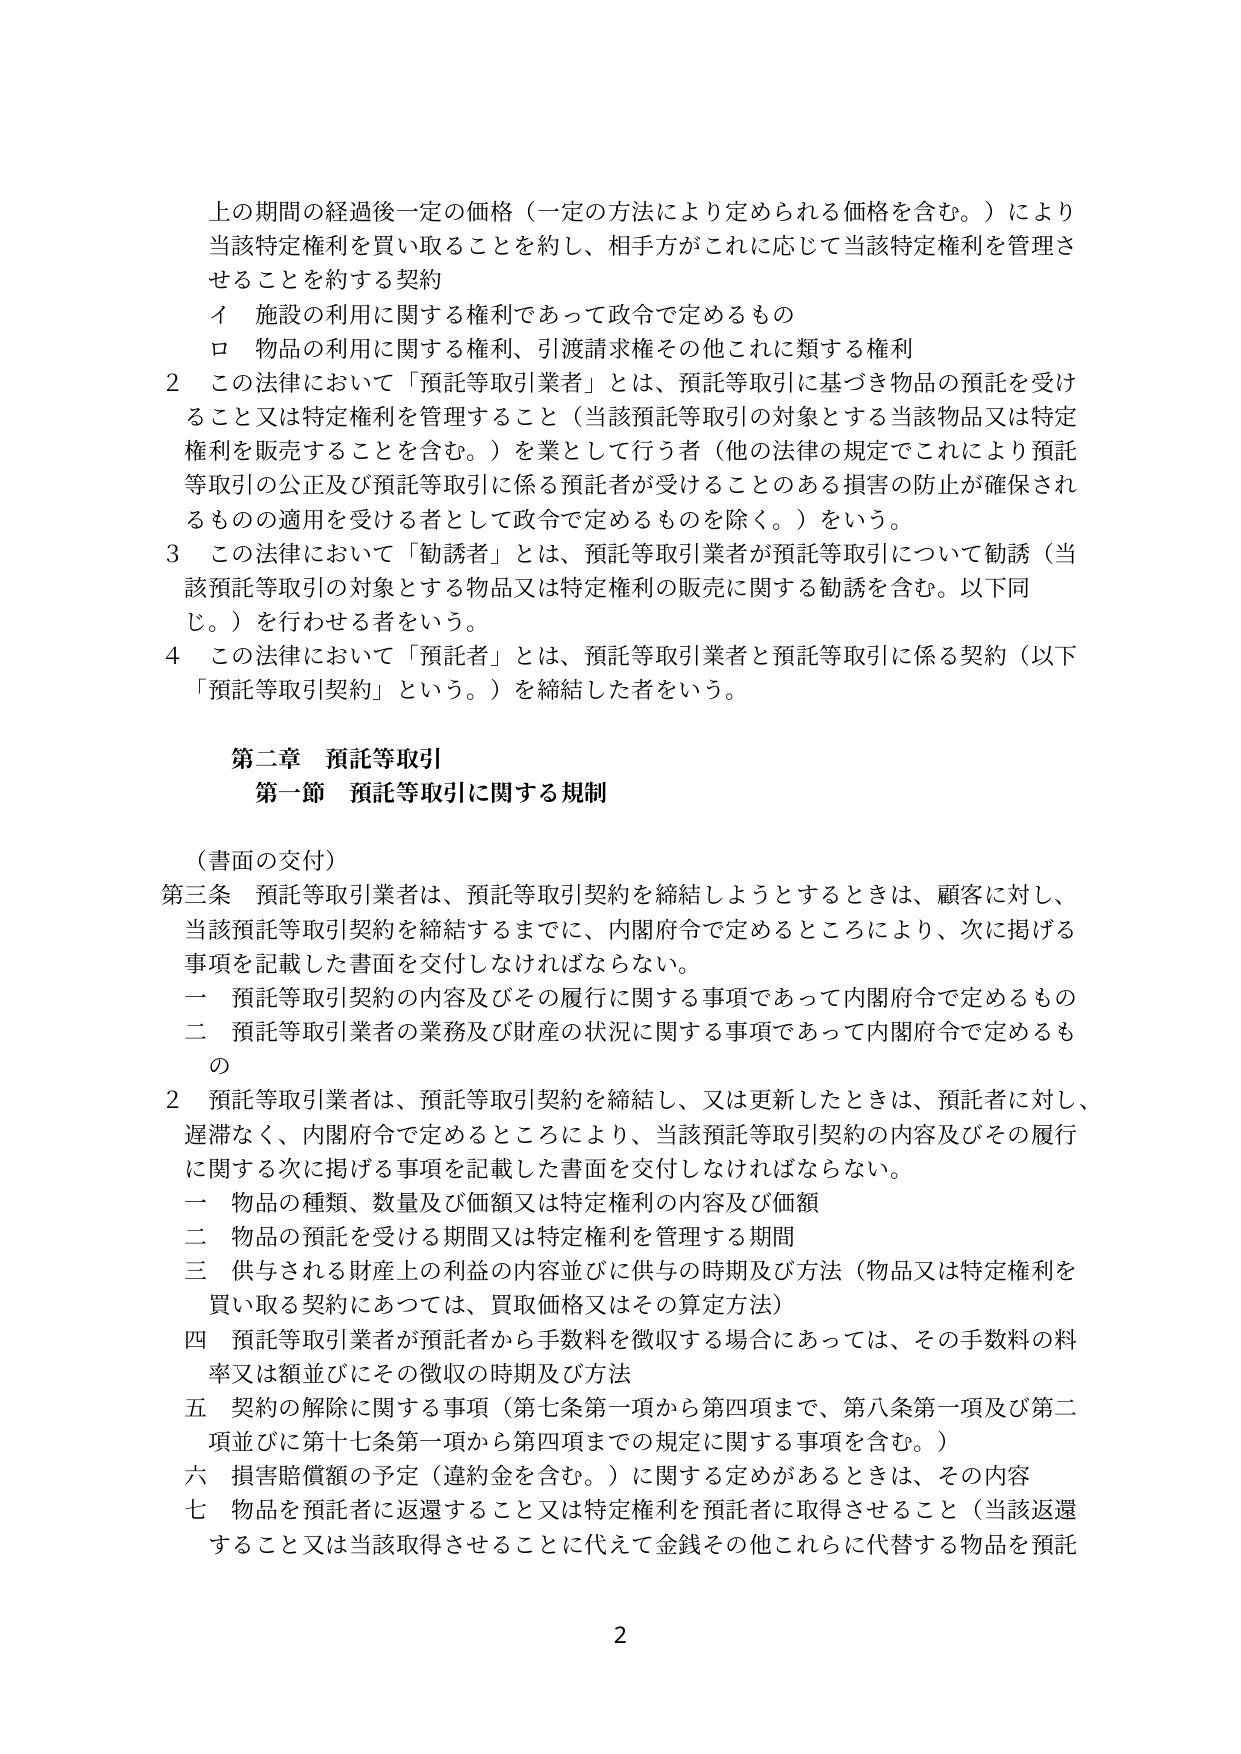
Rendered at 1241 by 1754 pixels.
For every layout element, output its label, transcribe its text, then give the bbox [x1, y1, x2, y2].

text ２ 預託等取引業者は、預託等取引契約を締結し、又は更新したときは、預託者に対し、遅滞なく、内閣府令で定めるところにより、当該預託等取引契約の内容及びその履行に関する次に掲げる事項を記載した書面を交付しなければならない。 [161, 1082, 1079, 1184]
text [184, 1492, 1079, 1560]
text イ 施設の利用に関する権利であって政令で定めるもの [207, 296, 1079, 330]
text 二 物品の預託を受ける期間又は特定権利を管理する期間 [184, 1219, 1079, 1253]
text （書面の交付） [184, 843, 1079, 877]
text 二 預託等取引業者の業務及び財産の状況に関する事項であって内閣府令で定めるもの [184, 1014, 1079, 1082]
text ロ 物品の利用に関する権利、引渡請求権その他これに類する権利 [207, 330, 1079, 364]
text 一 預託等取引契約の内容及びその履行に関する事項であって内閣府令で定めるもの [184, 979, 1079, 1014]
text 五 契約の解除に関する事項（第七条第一項から第四項まで、第八条第一項及び第二項並びに第十七条第一項から第四項までの規定に関する事項を含む。） [184, 1389, 1079, 1458]
text 第二章 預託等取引 [230, 740, 1079, 774]
text 四 預託等取引業者が預託者から手数料を徴収する場合にあっては、その手数料の料率又は額並びにその徴収の時期及び方法 [184, 1321, 1079, 1389]
text ２ この法律において「預託等取引業者」とは、預託等取引に基づき物品の預託を受けること又は特定権利を管理すること（当該預託等取引の対象とする当該物品又は特定権利を販売することを含む。）を業として行う者（他の法律の規定でこれにより預託等取引の公正及び預託等取引に係る預託者が受けることのある損害の防止が確保されるものの適用を受ける者として政令で定めるものを除く。）をいう。 [161, 364, 1079, 535]
text 一 物品の種類、数量及び価額又は特定権利の内容及び価額 [184, 1184, 1079, 1219]
text ３ この法律において「勧誘者」とは、預託等取引業者が預託等取引について勧誘（当該預託等取引の対象とする物品又は特定権利の販売に関する勧誘を含む。以下同じ。）を行わせる者をいう。 [161, 535, 1079, 638]
text 第一節 預託等取引に関する規制 [253, 774, 1079, 809]
text 三 供与される財産上の利益の内容並びに供与の時期及び方法（物品又は特定権利を買い取る契約にあつては、買取価格又はその算定方法） [184, 1253, 1079, 1321]
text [184, 194, 1079, 296]
text 第三条 預託等取引業者は、預託等取引契約を締結しようとするときは、顧客に対し、当該預託等取引契約を締結するまでに、内閣府令で定めるところにより、次に掲げる事項を記載した書面を交付しなければならない。 [161, 877, 1079, 979]
text ４ この法律において「預託者」とは、預託等取引業者と預託等取引に係る契約（以下「預託等取引契約」という。）を締結した者をいう。 [161, 638, 1079, 706]
text 六 損害賠償額の予定（違約金を含む。）に関する定めがあるときは、その内容 [184, 1458, 1079, 1492]
